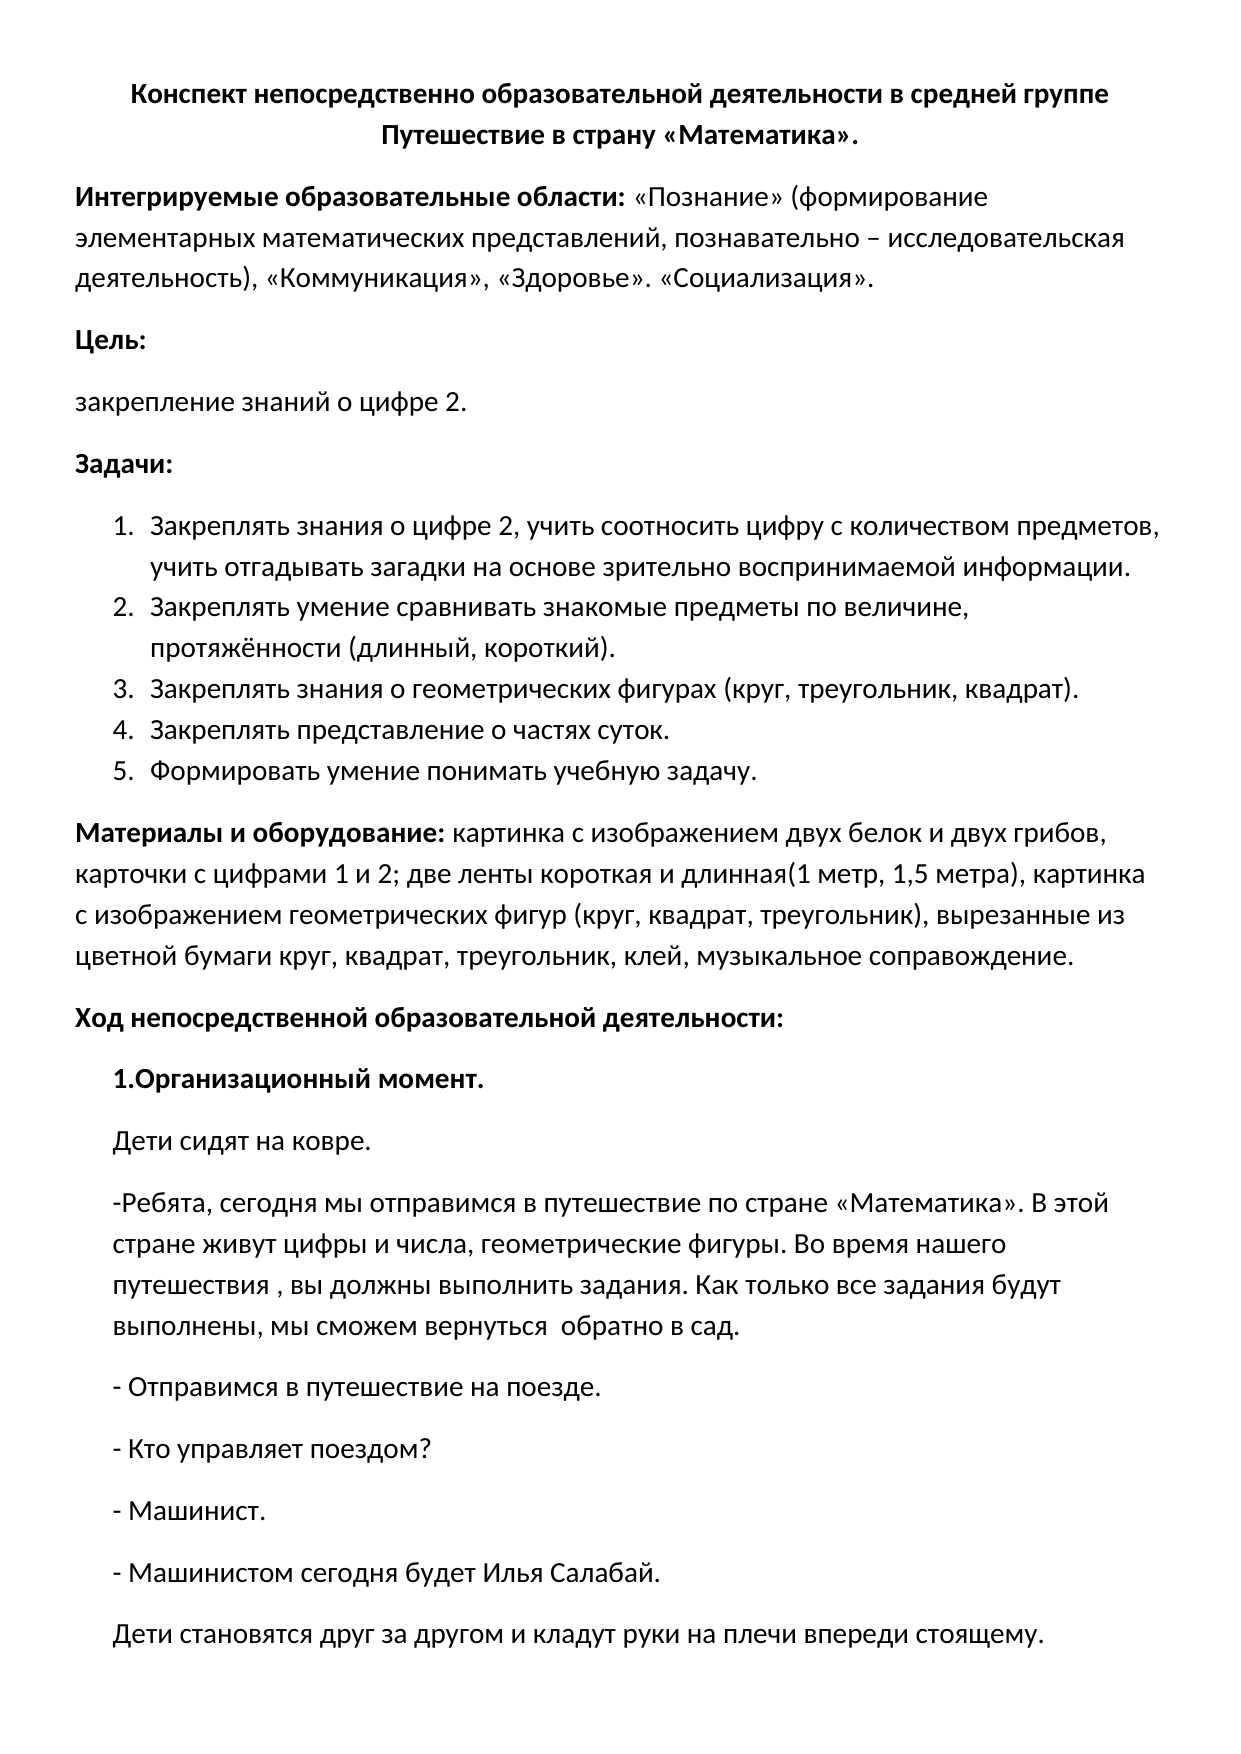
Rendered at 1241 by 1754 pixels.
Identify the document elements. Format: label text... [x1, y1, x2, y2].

text Задачи: [75, 445, 1165, 481]
text Цель: [75, 321, 1165, 357]
text 1.Организационный момент. [112, 1060, 1165, 1096]
text Дети становятся друг за другом и кладут руки на плечи впереди стоящему. [112, 1616, 1165, 1651]
list Закреплять знания о геометрических фигурах (круг, треугольник, квадрат). [112, 670, 1165, 706]
text - Кто управляет поездом? [112, 1430, 1165, 1466]
text Дети сидят на ковре. [112, 1122, 1165, 1158]
list Закреплять умение сравнивать знакомые предметы по величине, протяжённости (длинный, короткий). [112, 588, 1165, 665]
text закрепление знаний о цифре 2. [75, 383, 1165, 419]
text - Машинист. [112, 1492, 1165, 1528]
text -Ребята, сегодня мы отправимся в путешествие по стране «Математика». В этой стране живут цифры и числа, геометрические фигуры. Во время нашего путешествия , вы должны выполнить задания. Как только все задания будут выполнены, мы сможем вернуться обратно в сад. [112, 1184, 1165, 1342]
text Материалы и оборудование: картинка с изображением двух белок и двух грибов, карточки с цифрами 1 и 2; две ленты короткая и длинная(1 метр, 1,5 метра), картинка с изображением геометрических фигур (круг, квадрат, треугольник), вырезанные из цветной бумаги круг, квадрат, треугольник, клей, музыкальное соправождение. [75, 814, 1165, 972]
text Ход непосредственной образовательной деятельности: [75, 999, 1165, 1034]
text Конспект непосредственно образовательной деятельности в средней группе Путешествие в страну «Математика». [75, 75, 1165, 152]
list Закреплять представление о частях суток. [112, 711, 1165, 747]
list Закреплять знания о цифре 2, учить соотносить цифру с количеством предметов, учить отгадывать загадки на основе зрительно воспринимаемой информации. [112, 507, 1165, 583]
text Интегрируемые образовательные области: «Познание» (формирование элементарных математических представлений, познавательно – исследовательская деятельность), «Коммуникация», «Здоровье». «Социализация». [75, 178, 1165, 295]
text - Машинистом сегодня будет Илья Салабай. [112, 1554, 1165, 1589]
text - Отправимся в путешествие на поезде. [112, 1368, 1165, 1404]
list Формировать умение понимать учебную задачу. [112, 752, 1165, 788]
